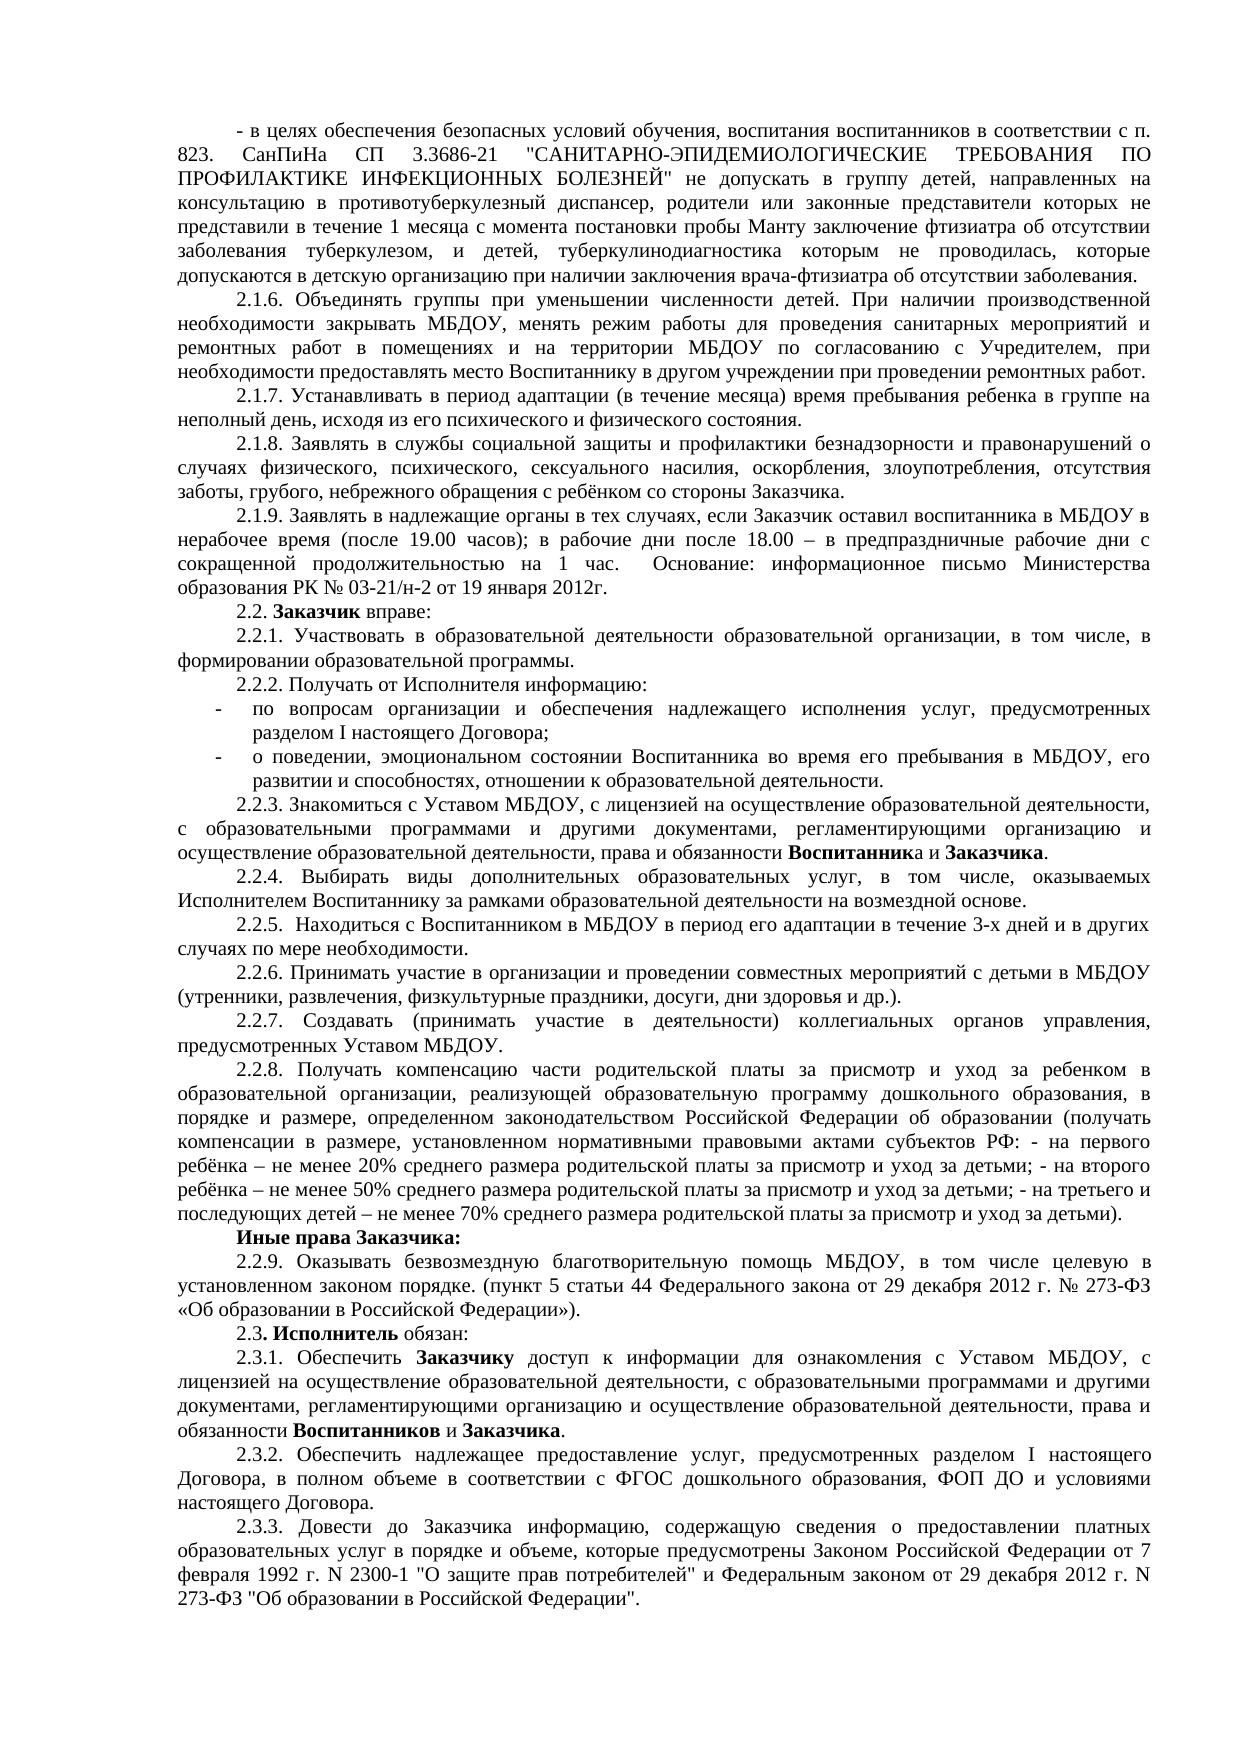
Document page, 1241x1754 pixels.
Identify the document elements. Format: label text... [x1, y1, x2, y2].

text 2.1.8. Заявлять в службы социальной защиты и профилактики безнадзорности и правонарушений о случаях физического, психического, сексуального насилия, оскорбления, злоупотребления, отсутствия заботы, грубого, небрежного обращения с ребёнком со стороны Заказчика. [177, 431, 1152, 503]
text 2.2.8. Получать компенсацию части родительской платы за присмотр и уход за ребенком в образовательной организации, реализующей образовательную программу дошкольного образования, в порядке и размере, определенном законодательством Российской Федерации об образовании (получать компенсации в размере, установленном нормативными правовыми актами субъектов РФ: - на первого ребёнка – не менее 20% среднего размера родительской платы за присмотр и уход за детьми; - на второго ребёнка – не менее 50% среднего размера родительской платы за присмотр и уход за детьми; - на третьего и последующих детей – не менее 70% среднего размера родительской платы за присмотр и уход за детьми). [177, 1057, 1152, 1225]
text 2.2.1. Участвовать в образовательной деятельности образовательной организации, в том числе, в формировании образовательной программы. [177, 623, 1152, 672]
list о поведении, эмоциональном состоянии Воспитанника во время его пребывания в МБДОУ, его развитии и способностях, отношении к образовательной деятельности. [215, 744, 1152, 792]
text 2.2.2. Получать от Исполнителя информацию: [177, 672, 1152, 696]
text 2.2.3. Знакомиться с Уставом МБДОУ, с лицензией на осуществление образовательной деятельности, с образовательными программами и другими документами, регламентирующими организацию и осуществление образовательной деятельности, права и обязанности Воспитанника и Заказчика. [177, 792, 1152, 864]
text 2.2.6. Принимать участие в организации и проведении совместных мероприятий с детьми в МБДОУ (утренники, развлечения, физкультурные праздники, досуги, дни здоровья и др.). [177, 960, 1152, 1008]
text 2.1.7. Устанавливать в период адаптации (в течение месяца) время пребывания ребенка в группе на неполный день, исходя из его психического и физического состояния. [177, 383, 1152, 431]
text 2.2.9. Оказывать безвозмездную благотворительную помощь МБДОУ, в том числе целевую в установленном законом порядке. (пункт 5 статьи 44 Федерального закона от 29 декабря 2012 г. № 273-ФЗ «Об образовании в Российской Федерации»). [177, 1249, 1152, 1321]
text 2.1.9. Заявлять в надлежащие органы в тех случаях, если Заказчик оставил воспитанника в МБДОУ в нерабочее время (после 19.00 часов); в рабочие дни после 18.00 – в предпраздничные рабочие дни с сокращенной продолжительностью на 1 час. Основание: информационное письмо Министерства образования РК № 03-21/н-2 от 19 января 2012г. [177, 503, 1152, 599]
text 2.2.7. Создавать (принимать участие в деятельности) коллегиальных органов управления, предусмотренных Уставом МБДОУ. [177, 1008, 1152, 1057]
list по вопросам организации и обеспечения надлежащего исполнения услуг, предусмотренных разделом I настоящего Договора; [215, 696, 1152, 744]
text 2.3.1. Обеспечить Заказчику доступ к информации для ознакомления с Уставом МБДОУ, с лицензией на осуществление образовательной деятельности, с образовательными программами и другими документами, регламентирующими организацию и осуществление образовательной деятельности, права и обязанности Воспитанников и Заказчика. [177, 1345, 1152, 1442]
text 2.3.3. Довести до Заказчика информацию, содержащую сведения о предоставлении платных образовательных услуг в порядке и объеме, которые предусмотрены Законом Российской Федерации от 7 февраля 1992 г. N 2300-1 "О защите прав потребителей" и Федеральным законом от 29 декабря 2012 г. N 273-ФЗ "Об образовании в Российской Федерации". [177, 1514, 1152, 1610]
text 2.3.2. Обеспечить надлежащее предоставление услуг, предусмотренных разделом I настоящего Договора, в полном объеме в соответствии с ФГОС дошкольного образования, ФОП ДО и условиями настоящего Договора. [177, 1442, 1152, 1514]
text 2.1.6. Объединять группы при уменьшении численности детей. При наличии производственной необходимости закрывать МБДОУ, менять режим работы для проведения санитарных мероприятий и ремонтных работ в помещениях и на территории МБДОУ по согласованию с Учредителем, при необходимости предоставлять место Воспитаннику в другом учреждении при проведении ремонтных работ. [177, 287, 1152, 383]
text - в целях обеспечения безопасных условий обучения, воспитания воспитанников в соответствии с п. 823. СанПиНа СП 3.3686-21 "САНИТАРНО-ЭПИДЕМИОЛОГИЧЕСКИЕ ТРЕБОВАНИЯ ПО ПРОФИЛАКТИКЕ ИНФЕКЦИОННЫХ БОЛЕЗНЕЙ" не допускать в группу детей, направленных на консультацию в противотуберкулезный диспансер, родители или законные представители которых не представили в течение 1 месяца с момента постановки пробы Манту заключение фтизиатра об отсутствии заболевания туберкулезом, и детей, туберкулинодиагностика которым не проводилась, которые допускаются в детскую организацию при наличии заключения врача-фтизиатра об отсутствии заболевания. [177, 118, 1152, 287]
text 2.2. Заказчик вправе: [177, 599, 1152, 623]
text 2.2.4. Выбирать виды дополнительных образовательных услуг, в том числе, оказываемых Исполнителем Воспитаннику за рамками образовательной деятельности на возмездной основе. [177, 864, 1152, 912]
text 2.3. Исполнитель обязан: [177, 1321, 1152, 1345]
text 2.2.5. Находиться с Воспитанником в МБДОУ в период его адаптации в течение 3-х дней и в других случаях по мере необходимости. [177, 912, 1152, 960]
text Иные права Заказчика: [177, 1225, 1152, 1249]
